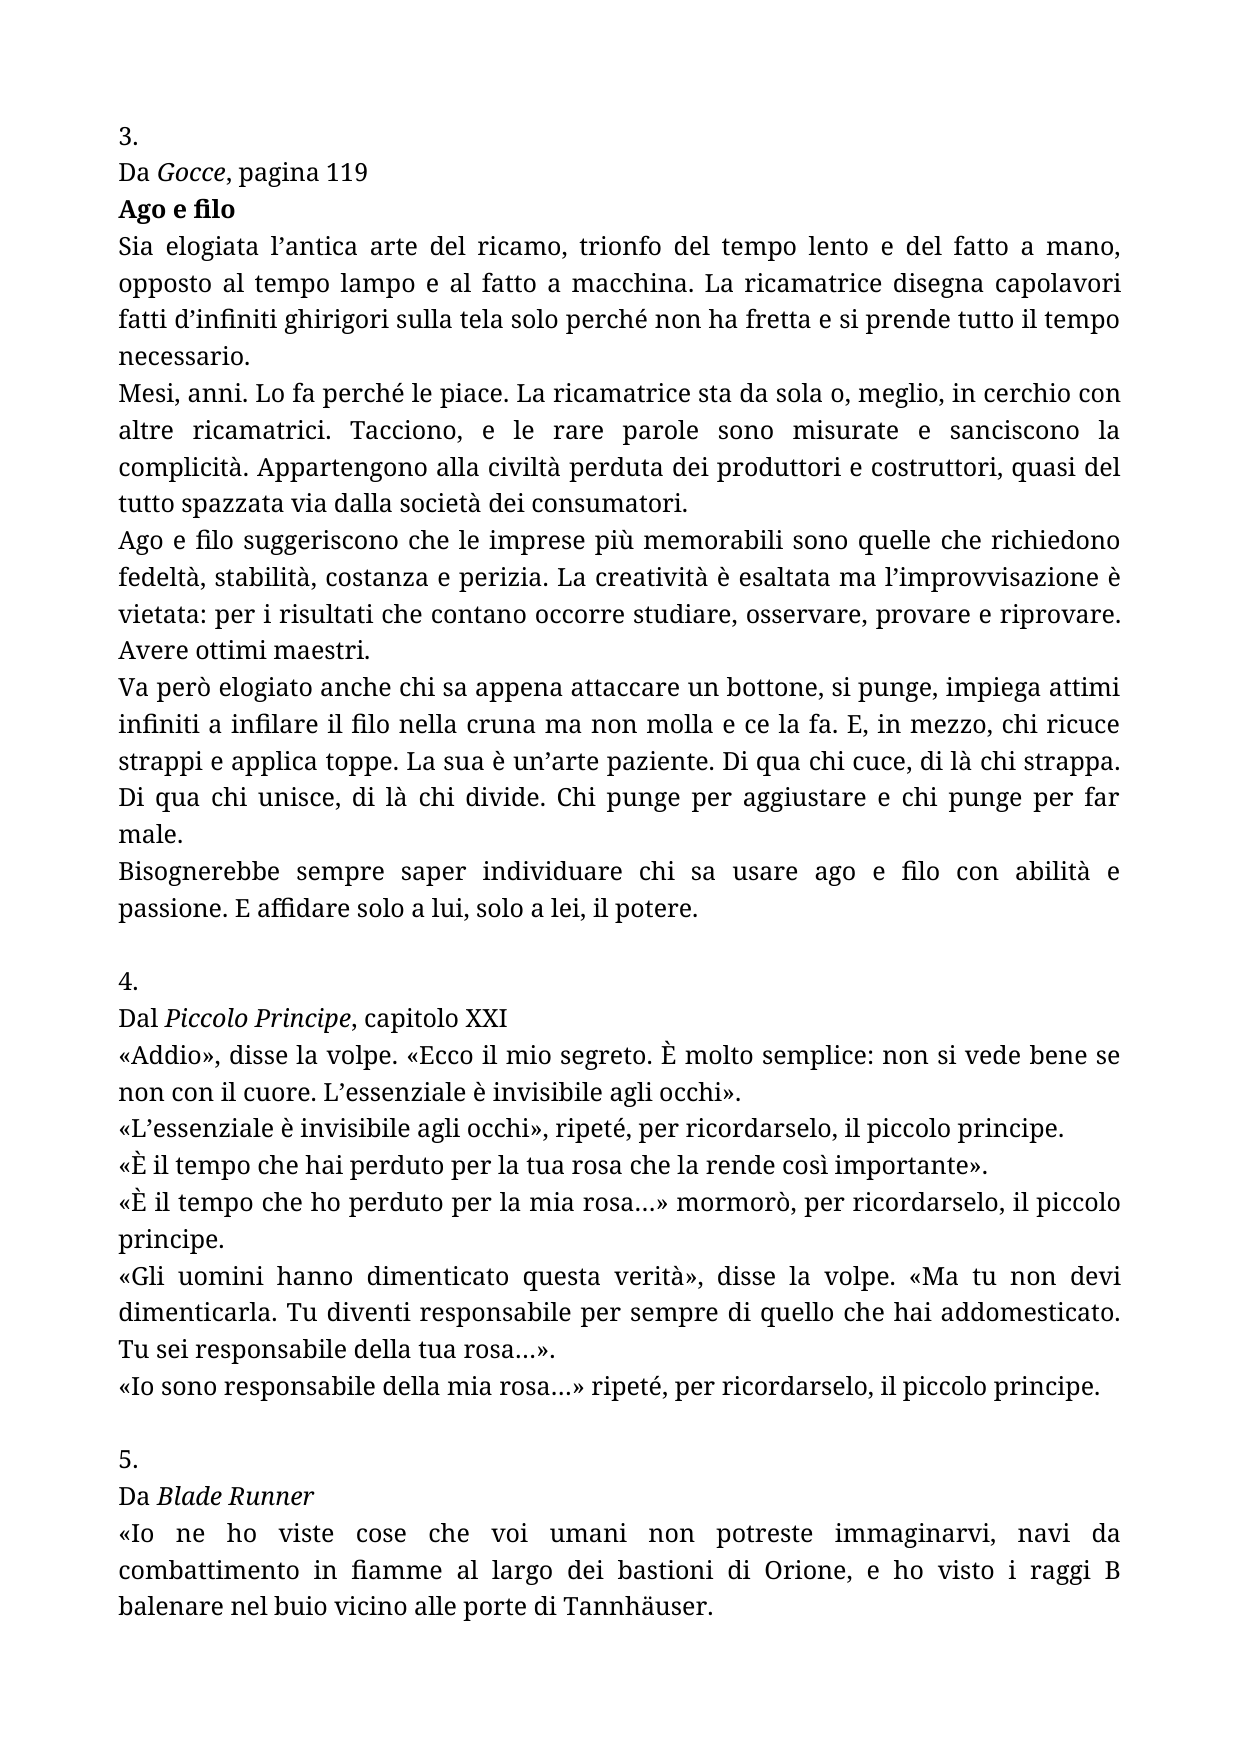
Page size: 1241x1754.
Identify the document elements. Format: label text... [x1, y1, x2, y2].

text Dal Piccolo Principe, capitolo XXI [118, 1001, 1122, 1035]
text «È il tempo che ho perduto per la mia rosa…» mormorò, per ricordarselo, il piccolo principe. [118, 1184, 1122, 1255]
text «Addio», disse la volpe. «Ecco il mio segreto. È molto semplice: non si vede bene se non con il cuore. L’essenziale è invisibile agli occhi». [118, 1037, 1122, 1108]
text Sia elogiata l’antica arte del ricamo, trionfo del tempo lento e del fatto a mano, opposto al tempo lampo e al fatto a macchina. La ricamatrice disegna capolavori fatti d’infiniti ghirigori sulla tela solo perché non ha fretta e si prende tutto il tempo necessario. [118, 228, 1122, 373]
text Ago e filo suggeriscono che le imprese più memorabili sono quelle che richiedono fedeltà, stabilità, costanza e perizia. La creatività è esaltata ma l’improvvisazione è vietata: per i risultati che contano occorre studiare, osservare, provare e riprovare. Avere ottimi maestri. [118, 523, 1122, 667]
text «Io sono responsabile della mia rosa…» ripeté, per ricordarselo, il piccolo principe. [118, 1368, 1122, 1402]
text Bisognerebbe sempre saper individuare chi sa usare ago e filo con abilità e passione. E affidare solo a lui, solo a lei, il potere. [118, 854, 1122, 924]
text 3. [118, 118, 1122, 152]
text Da Blade Runner [118, 1479, 1122, 1513]
text Va però elogiato anche chi sa appena attaccare un bottone, si punge, impiega attimi infiniti a infilare il filo nella cruna ma non molla e ce la fa. E, in mezzo, chi ricuce strappi e applica toppe. La sua è un’arte paziente. Di qua chi cuce, di là chi strappa. Di qua chi unisce, di là chi divide. Chi punge per aggiustare e chi punge per far male. [118, 670, 1122, 851]
text Mesi, anni. Lo fa perché le piace. La ricamatrice sta da sola o, meglio, in cerchio con altre ricamatrici. Tacciono, e le rare parole sono misurate e sanciscono la complicità. Appartengono alla civiltà perduta dei produttori e costruttori, quasi del tutto spazzata via dalla società dei consumatori. [118, 376, 1122, 520]
text «È il tempo che hai perduto per la tua rosa che la rende così importante». [118, 1148, 1122, 1182]
text 4. [118, 964, 1122, 998]
text 5. [118, 1442, 1122, 1476]
text «Io ne ho viste cose che voi umani non potreste immaginarvi, navi da combattimento in fiamme al largo dei bastioni di Orione, e ho visto i raggi B balenare nel buio vicino alle porte di Tannhäuser. [118, 1516, 1122, 1623]
text «L’essenziale è invisibile agli occhi», ripeté, per ricordarselo, il piccolo principe. [118, 1111, 1122, 1145]
text Ago e filo [118, 192, 1122, 226]
text Da Gocce, pagina 119 [118, 155, 1122, 189]
text «Gli uomini hanno dimenticato questa verità», disse la volpe. «Ma tu non devi dimenticarla. Tu diventi responsabile per sempre di quello che hai addomesticato. Tu sei responsabile della tua rosa…». [118, 1258, 1122, 1366]
